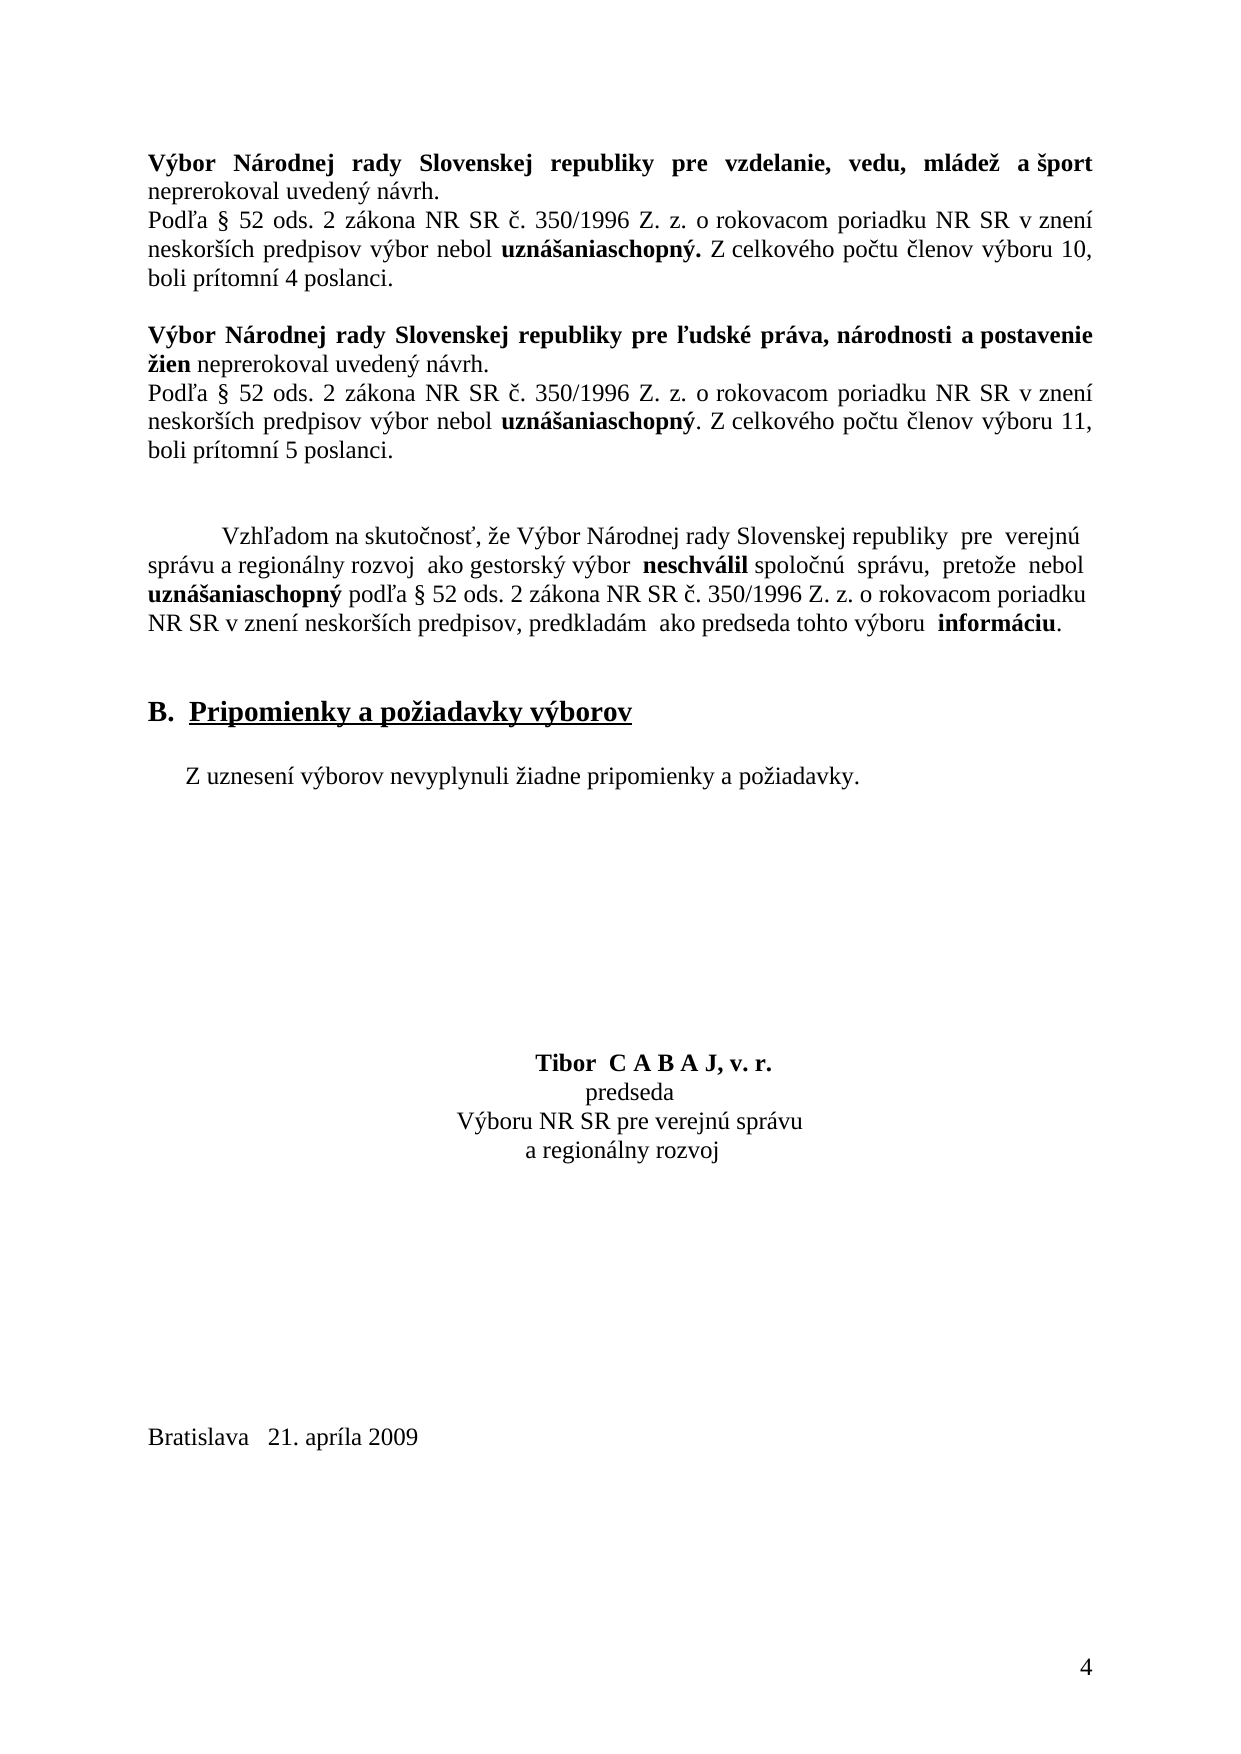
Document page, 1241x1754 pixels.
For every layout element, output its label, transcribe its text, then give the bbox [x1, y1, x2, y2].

text Podľa § 52 ods. 2 zákona NR SR č. 350/1996 Z. z. o rokovacom poriadku NR SR v znení neskorších predpisov výbor nebol uznášaniaschopný. Z celkového počtu členov výboru 11, boli prítomní 5 poslanci. [148, 378, 1093, 464]
subtitle Tibor C A B A J, v. r. [480, 1048, 1093, 1077]
text a regionálny rozvoj [333, 1135, 1093, 1163]
text Výbor Národnej rady Slovenskej republiky pre ľudské práva, národnosti a postavenie žien neprerokoval uvedený návrh. [148, 320, 1093, 378]
text Výboru NR SR pre verejnú správu [333, 1106, 1093, 1135]
text Bratislava 21. apríla 2009 [148, 1422, 1093, 1451]
text Výbor Národnej rady Slovenskej republiky pre vzdelanie, vedu, mládež a šport neprerokoval uvedený návrh. [148, 148, 1093, 205]
text Vzhľadom na skutočnosť, že Výbor Národnej rady Slovenskej republiky pre verejnú správu a regionálny rozvoj ako gestorský výbor neschválil spoločnú správu, pretože nebol uznášaniaschopný podľa § 52 ods. 2 zákona NR SR č. 350/1996 Z. z. o rokovacom poriadku NR SR v znení neskorších predpisov, predkladám ako predseda tohto výboru informáciu. [148, 521, 1093, 636]
text Podľa § 52 ods. 2 zákona NR SR č. 350/1996 Z. z. o rokovacom poriadku NR SR v znení neskorších predpisov výbor nebol uznášaniaschopný. Z celkového počtu členov výboru 10, boli prítomní 4 poslanci. [148, 205, 1093, 291]
text Z uznesení výborov nevyplynuli žiadne pripomienky a požiadavky. [185, 761, 1093, 790]
text B. Pripomienky a požiadavky výborov [148, 694, 1093, 727]
text predseda [185, 1077, 1093, 1106]
